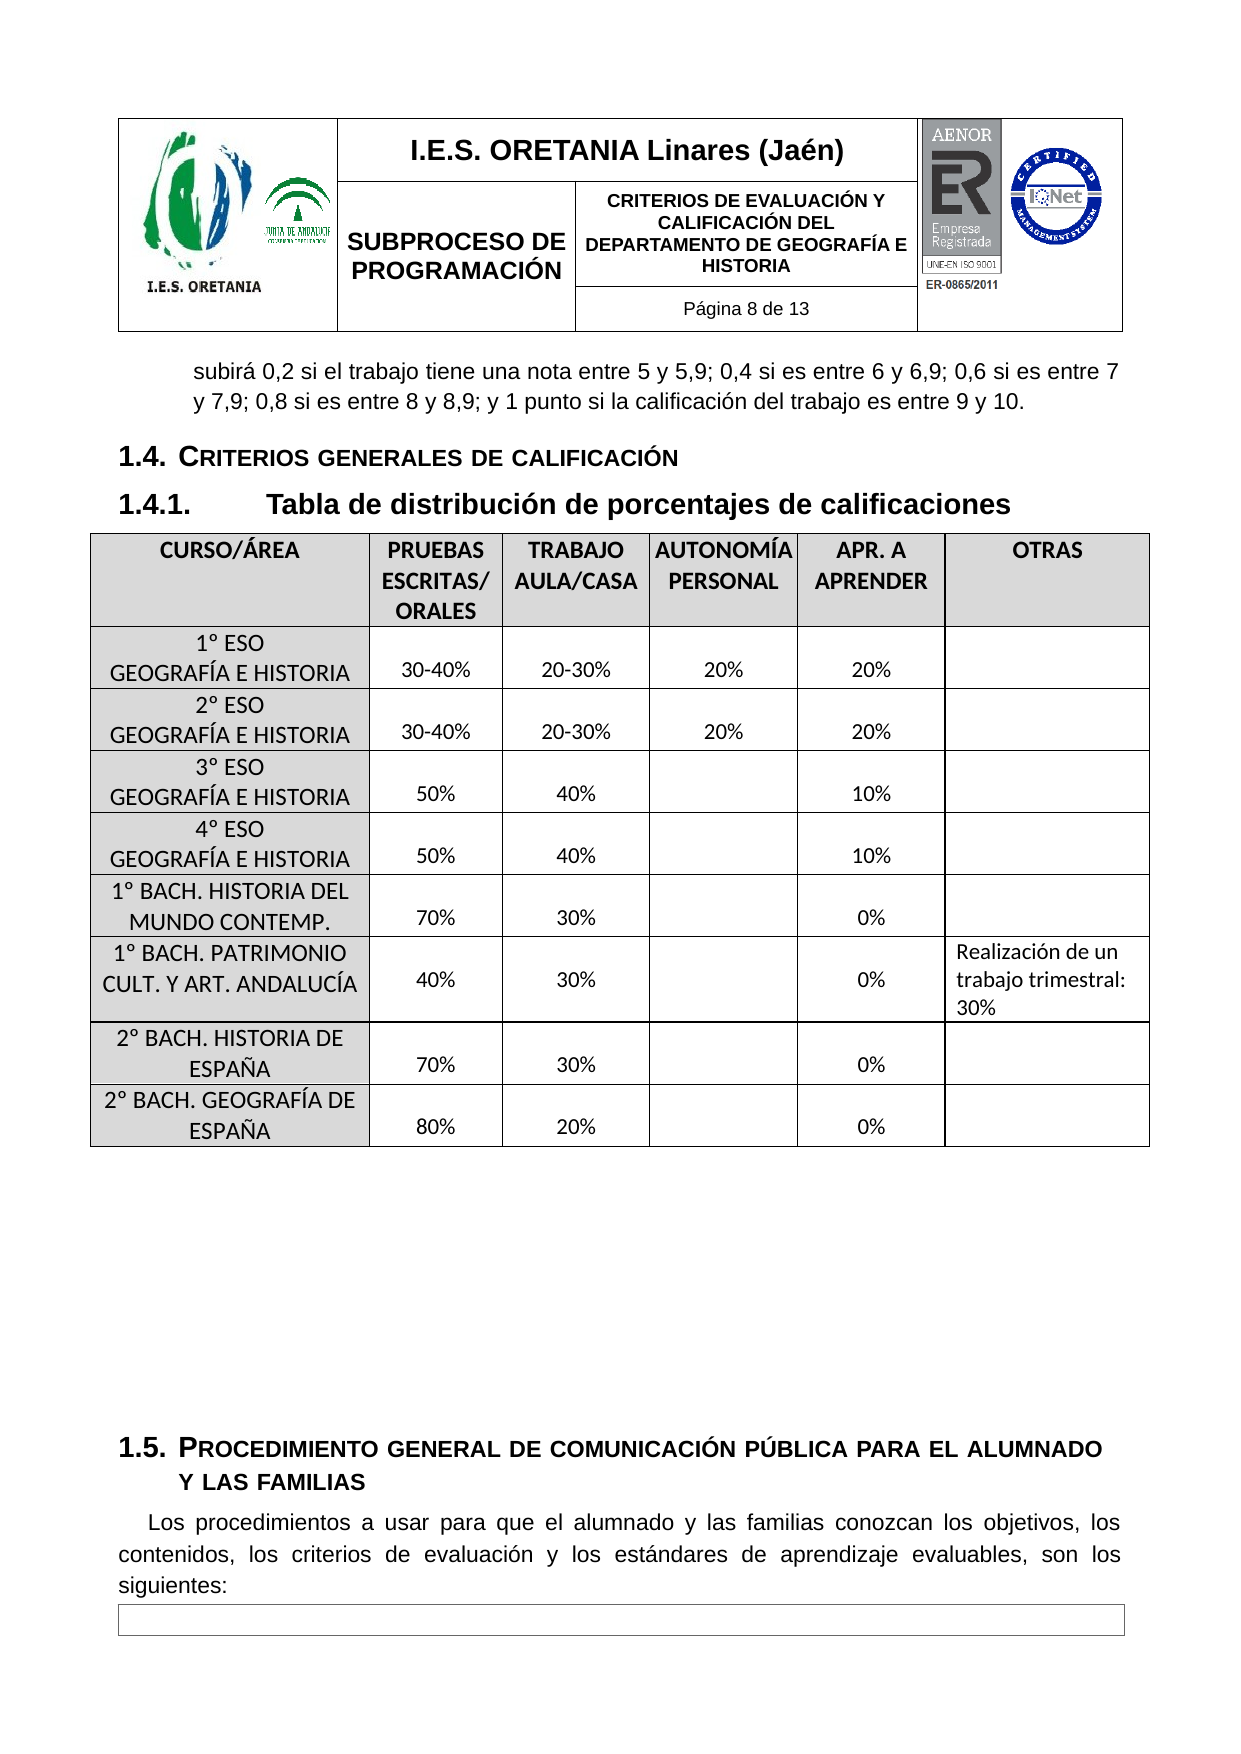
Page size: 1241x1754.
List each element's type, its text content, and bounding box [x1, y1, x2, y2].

table_cell [946, 1023, 1149, 1083]
table_cell 20% [650, 689, 797, 750]
table_cell 4º ESO GEOGRAFÍA E HISTORIA [91, 813, 369, 874]
picture [124, 119, 330, 303]
table_cell 10% [798, 813, 944, 874]
table_cell [650, 1085, 797, 1146]
table_cell 40% [503, 813, 649, 874]
table_header TRABAJO AULA/CASA [503, 534, 649, 626]
table_cell 1º BACH. PATRIMONIO CULT. Y ART. ANDALUCÍA [91, 937, 369, 1021]
table_cell 30% [503, 875, 649, 936]
table_cell [650, 875, 797, 936]
table_cell 0% [798, 1023, 944, 1083]
picture [920, 119, 1103, 295]
table_cell 20-30% [503, 689, 649, 750]
table_cell 50% [370, 813, 502, 874]
text Los procedimientos a usar para que el alumnado y las familias conozcan los objetivos, los contenidos, los criterios de evaluación y los estándares de aprendizaje evaluables, son los siguientes: [118, 1509, 1122, 1599]
table_cell 0% [798, 1085, 944, 1146]
table_cell [650, 813, 797, 874]
table_cell 20% [798, 689, 944, 750]
table_cell [650, 937, 797, 1021]
subtitle Criterios generales de calificación [118, 439, 1122, 473]
table_cell 20% [650, 627, 797, 688]
table_cell 1º ESO GEOGRAFÍA E HISTORIA [91, 627, 369, 688]
table_cell 50% [370, 751, 502, 812]
table_cell [946, 627, 1149, 688]
table_cell 40% [370, 937, 502, 1021]
table_cell 2º ESO GEOGRAFÍA E HISTORIA [91, 689, 369, 750]
table_cell 2º BACH. HISTORIA DE ESPAÑA [91, 1023, 369, 1083]
table_cell 10% [798, 751, 944, 812]
table_cell 20% [503, 1085, 649, 1146]
table_cell 3º ESO GEOGRAFÍA E HISTORIA [91, 751, 369, 812]
table_cell 20% [798, 627, 944, 688]
table_cell 30-40% [370, 689, 502, 750]
table_cell 30% [503, 1023, 649, 1083]
subtitle Procedimiento general de comunicación pública para el alumnado y las familias [118, 1430, 1122, 1497]
table_cell [946, 689, 1149, 750]
table_cell [650, 751, 797, 812]
table_cell 80% [370, 1085, 502, 1146]
subtitle Tabla de distribución de porcentajes de calificaciones [118, 487, 1122, 521]
table_cell [946, 875, 1149, 936]
table_cell 30% [503, 937, 649, 1021]
table_header APR. A APRENDER [798, 534, 944, 626]
table_cell 2º BACH. GEOGRAFÍA DE ESPAÑA [91, 1085, 369, 1146]
table_cell [650, 1023, 797, 1083]
table_cell [946, 1085, 1149, 1146]
table_cell 70% [370, 875, 502, 936]
table_cell 40% [503, 751, 649, 812]
table_cell 30-40% [370, 627, 502, 688]
table_cell 1º BACH. HISTORIA DEL MUNDO CONTEMP. [91, 875, 369, 936]
table_cell 0% [798, 937, 944, 1021]
table_header AUTONOMÍA PERSONAL [650, 534, 797, 626]
table_cell [946, 813, 1149, 874]
table_header CURSO/ÁREA [91, 534, 369, 626]
table_cell 0% [798, 875, 944, 936]
table_header OTRAS [946, 534, 1149, 626]
table_cell [946, 751, 1149, 812]
table_cell 20-30% [503, 627, 649, 688]
table_cell 70% [370, 1023, 502, 1083]
table_header PRUEBAS ESCRITAS/ ORALES [370, 534, 502, 626]
table_cell Realización de un trabajo trimestral: 30% [946, 937, 1149, 1021]
